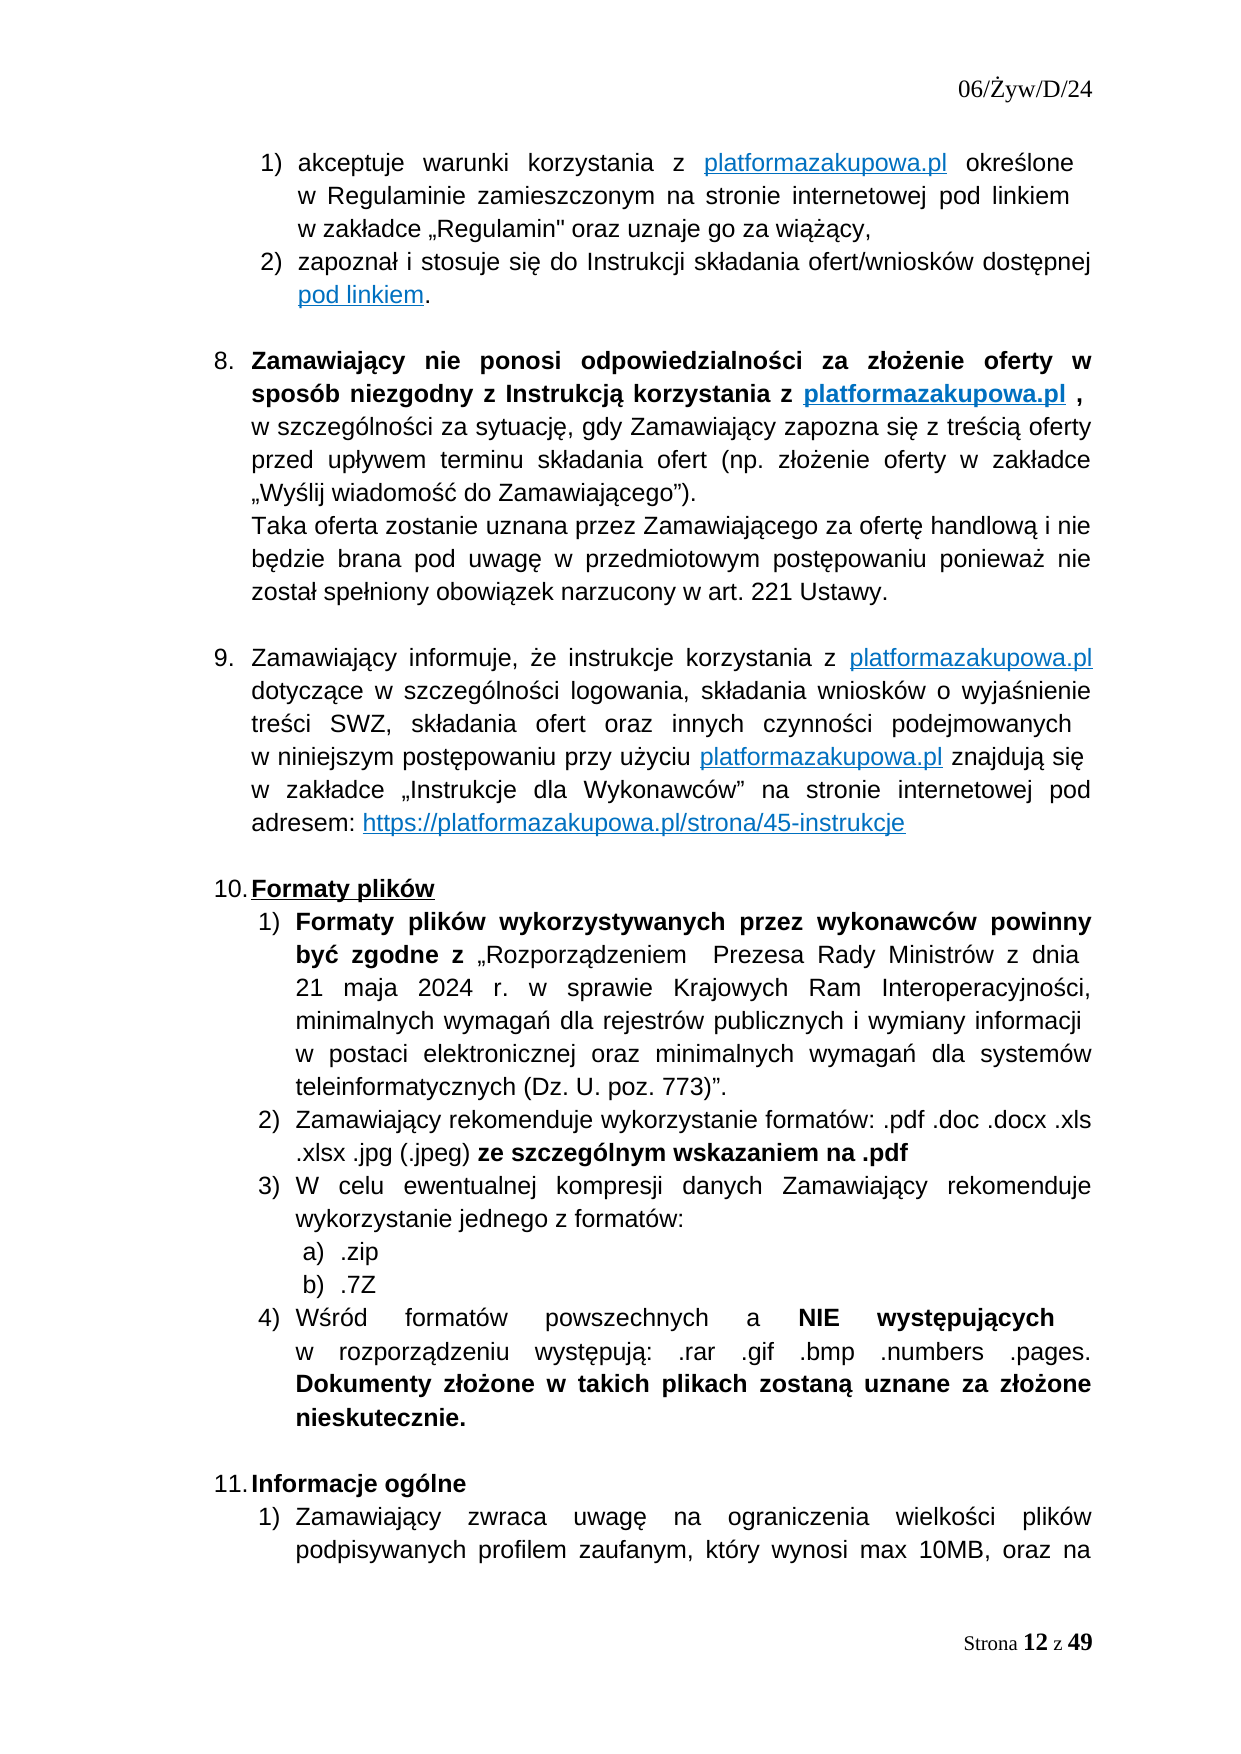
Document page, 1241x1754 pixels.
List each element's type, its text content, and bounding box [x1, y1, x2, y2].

text Taka oferta zostanie uznana przez Zamawiającego za ofertę handlową i nie będzie brana pod uwagę w przedmiotowym postępowaniu ponieważ nie został spełniony obowiązek narzucony w art. 221 Ustawy. [251, 511, 1092, 606]
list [258, 1502, 1092, 1563]
list Zamawiający nie ponosi odpowiedzialności za złożenie oferty w sposób niezgodny z Instrukcją korzystania z platformazakupowa.pl , w szczególności za sytuację, gdy Zamawiający zapozna się z treścią oferty przed upływem terminu składania ofert (np. złożenie oferty w zakładce „Wyślij wiadomość do Zamawiającego”). [214, 346, 1092, 507]
list Zamawiający informuje, że instrukcje korzystania z platformazakupowa.pl dotyczące w szczególności logowania, składania wniosków o wyjaśnienie treści SWZ, składania ofert oraz innych czynności podejmowanych w niniejszym postępowaniu przy użyciu platformazakupowa.pl znajdują się w zakładce „Instrukcje dla Wykonawców” na stronie internetowej pod adresem: https://platformazakupowa.pl/strona/45-instrukcje [214, 643, 1092, 837]
list .7Z [302, 1270, 1092, 1299]
list Zamawiający rekomenduje wykorzystanie formatów: .pdf .doc .docx .xls .xlsx .jpg (.jpeg) ze szczególnym wskazaniem na .pdf [258, 1105, 1092, 1167]
list zapoznał i stosuje się do Instrukcji składania ofert/wniosków dostępnej pod linkiem. [260, 247, 1092, 308]
list akceptuje warunki korzystania z platformazakupowa.pl określone w Regulaminie zamieszczonym na stronie internetowej pod linkiem w zakładce „Regulamin" oraz uznaje go za wiążący, [260, 148, 1092, 242]
list Wśród formatów powszechnych a NIE występujących w rozporządzeniu występują: .rar .gif .bmp .numbers .pages. Dokumenty złożone w takich plikach zostaną uznane za złożone nieskutecznie. [258, 1303, 1092, 1431]
list W celu ewentualnej kompresji danych Zamawiający rekomenduje wykorzystanie jednego z formatów: [258, 1171, 1092, 1233]
list .zip [302, 1237, 1092, 1266]
list Informacje ogólne [214, 1468, 1092, 1497]
list Formaty plików [214, 874, 1092, 903]
list Formaty plików wykorzystywanych przez wykonawców powinny być zgodne z „Rozporządzeniem Prezesa Rady Ministrów z dnia 21 maja 2024 r. w sprawie Krajowych Ram Interoperacyjności, minimalnych wymagań dla rejestrów publicznych i wymiany informacji w postaci elektronicznej oraz minimalnych wymagań dla systemów teleinformatycznych (Dz. U. poz. 773)”. [258, 907, 1092, 1101]
